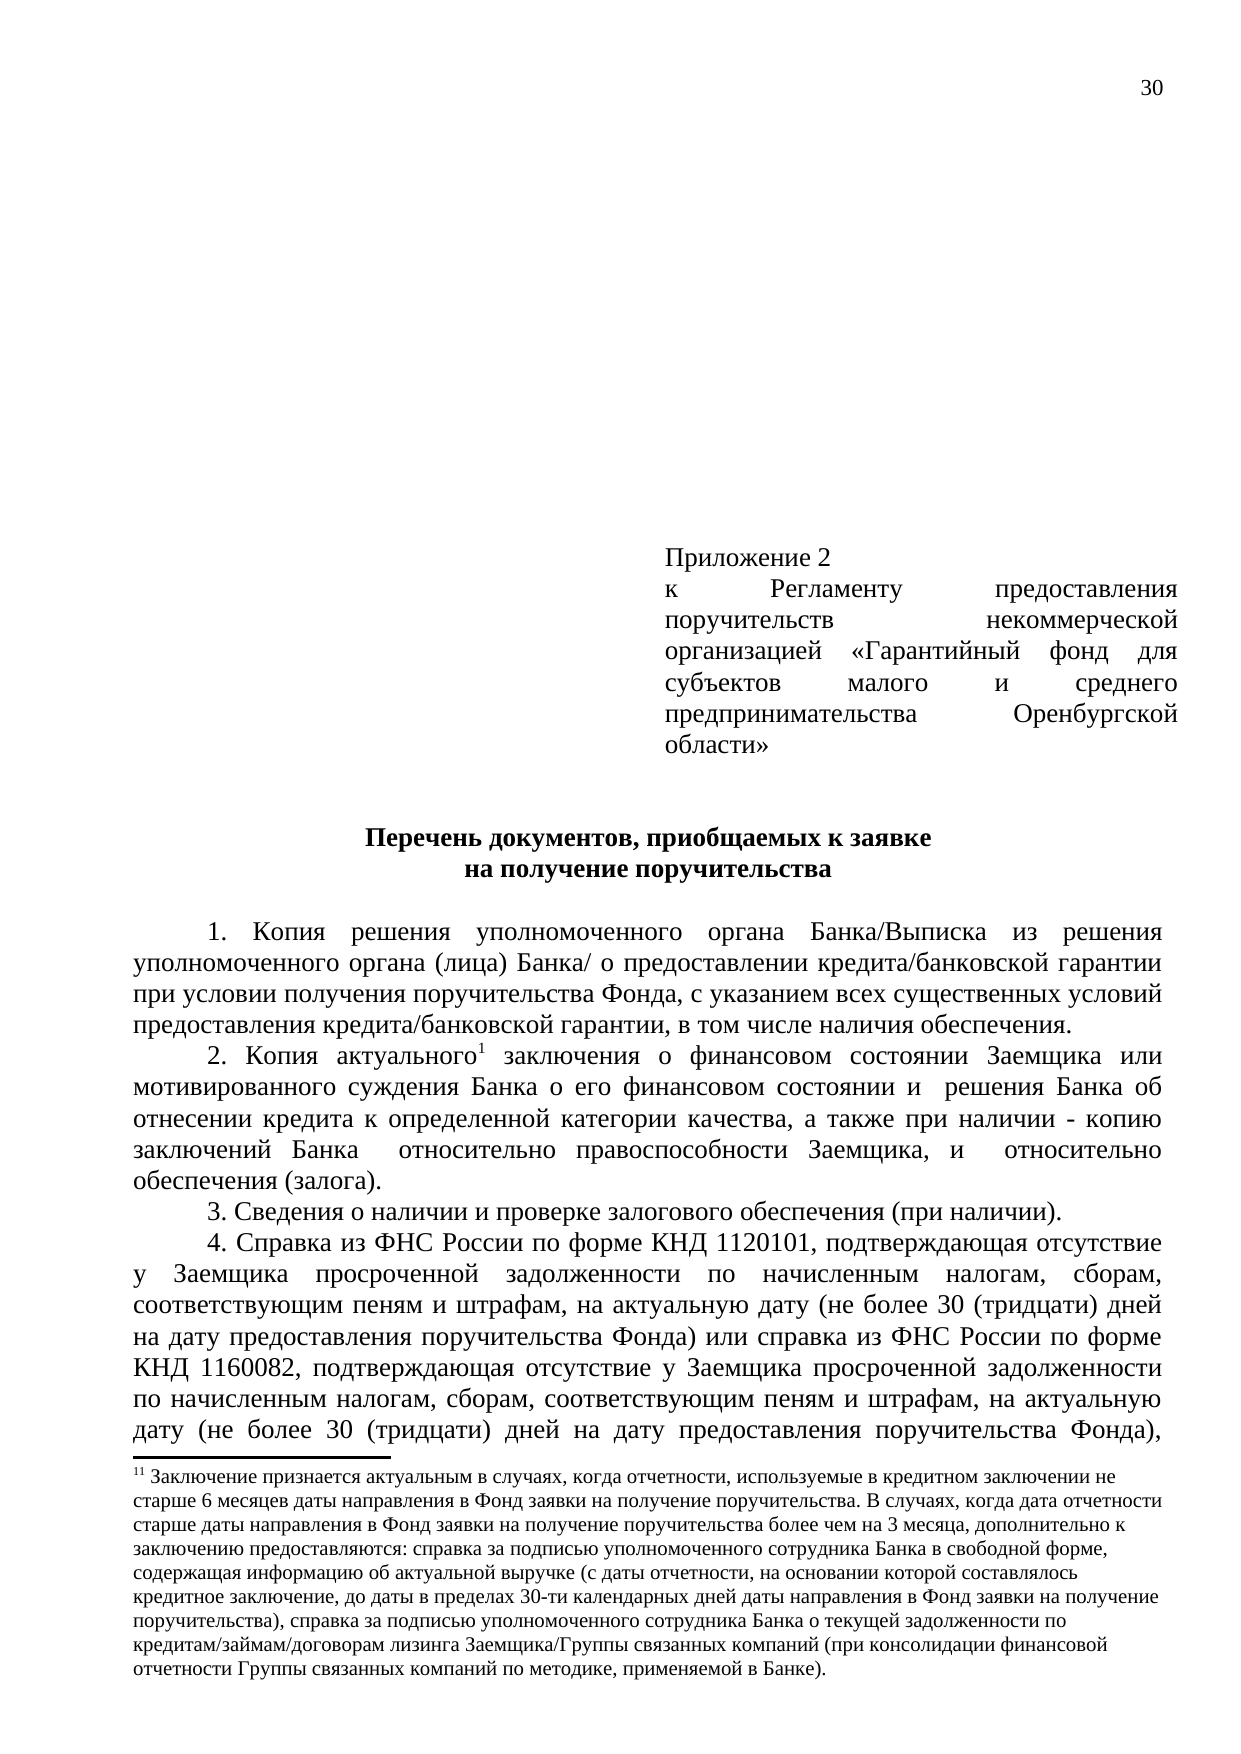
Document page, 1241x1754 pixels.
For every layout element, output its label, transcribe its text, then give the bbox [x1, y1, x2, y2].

text Перечень документов, приобщаемых к заявке [133, 821, 1163, 852]
text на получение поручительства [133, 852, 1163, 884]
text к Регламенту предоставления поручительств некоммерческой организацией «Гарантийный фонд для субъектов малого и среднего предпринимательства Оренбургской области» [664, 572, 1178, 759]
text 2. Копия актуального1 заключения о финансовом состоянии Заемщика или мотивированного суждения Банка о его финансовом состоянии и решения Банка об отнесении кредита к определенной категории качества, а также при наличии - копию заключений Банка относительно правоспособности Заемщика, и относительно обеспечения (залога). [133, 1039, 1163, 1195]
text Приложение 2 [664, 541, 1178, 572]
text 1. Копия решения уполномоченного органа Банка/Выписка из решения уполномоченного органа (лица) Банка/ о предоставлении кредита/банковской гарантии при условии получения поручительства Фонда, с указанием всех существенных условий предоставления кредита/банковской гарантии, в том числе наличия обеспечения. [133, 915, 1163, 1039]
text 3. Сведения о наличии и проверке залогового обеспечения (при наличии). [133, 1195, 1163, 1226]
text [133, 1226, 1163, 1444]
